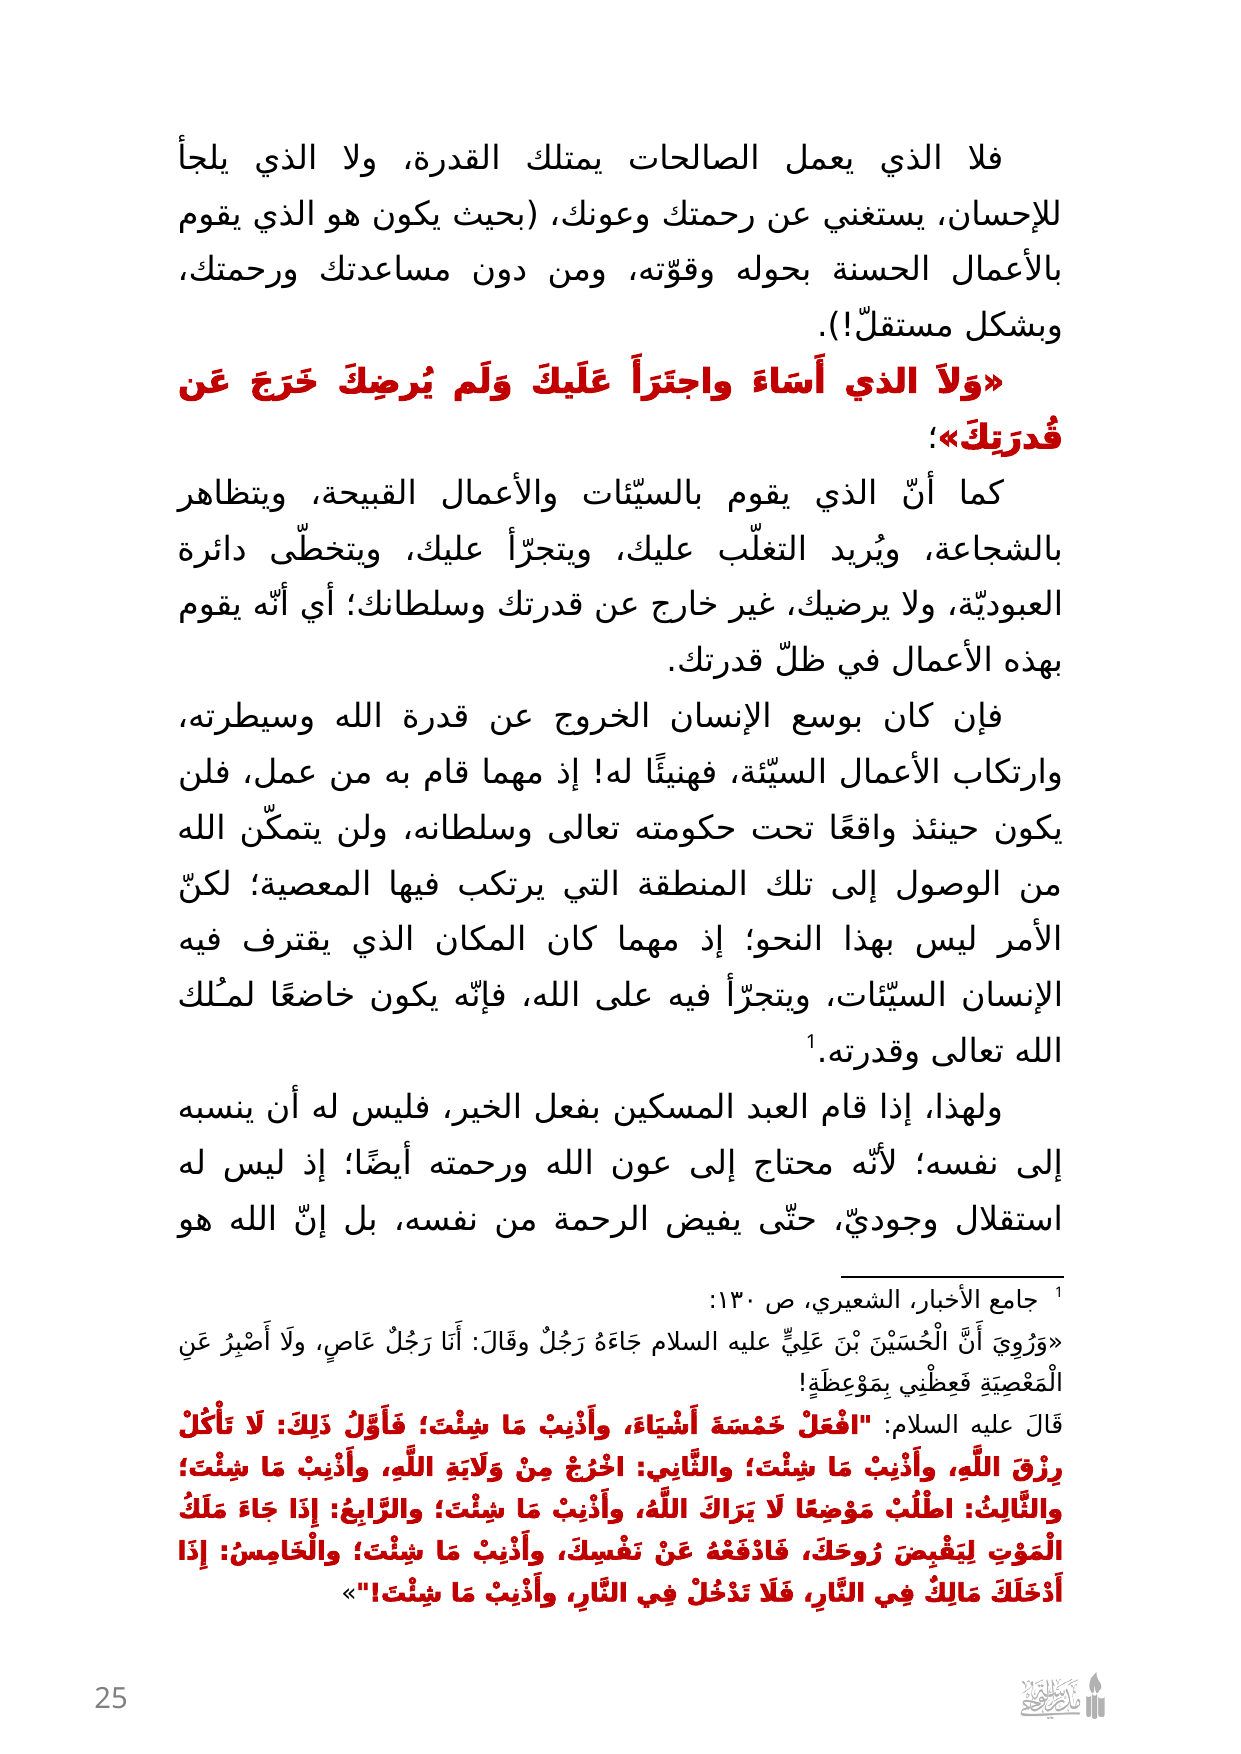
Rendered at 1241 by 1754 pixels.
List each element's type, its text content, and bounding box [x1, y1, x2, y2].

text كما أنّ الذي يقوم بالسيّئات والأعمال القبيحة، ويتظاهر بالشجاعة، ويُريد التغلّب عليك، ويتجرّأ عليك، ويتخطّى دائرة العبوديّة، ولا يرضيك، غير خارج عن قدرتك وسلطانك؛ أي أنّه يقوم بهذه الأعمال في ظلّ قدرتك. [177, 471, 1063, 694]
text فلا الذي يعمل الصالحات يمتلك القدرة، ولا الذي يلجأ للإحسان، يستغني عن رحمتك وعونك، (بحيث يكون هو الذي يقوم بالأعمال الحسنة بحوله وقوّته، ومن دون مساعدتك ورحمتك، وبشكل مستقلّ!). [177, 136, 1063, 359]
text فإن كان بوسع الإنسان الخروج عن قدرة الله وسيطرته، وارتكاب الأعمال السيّئة، فهنيئًا له! إذ مهما قام به من عمل، فلن يكون حينئذ واقعًا تحت حكومته تعالى وسلطانه، ولن يتمكّن الله من الوصول إلى تلك المنطقة التي يرتكب فيها المعصية؛ لكنّ الأمر ليس بهذا النحو؛ إذ مهما كان المكان الذي يقترف فيه الإنسان السيّئات، ويتجرّأ فيه على الله، فإنّه يكون خاضعًا لمـُلك الله تعالى وقدرته. [177, 694, 1063, 1085]
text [177, 1085, 1063, 1252]
picture [1020, 1672, 1105, 1719]
text «وَلاَ الذي أَسَاءَ واجتَرَأَ عَلَيكَ وَلَم يُرضِكَ خَرَجَ عَن قُدرَتِكَ»؛ [177, 359, 1063, 471]
